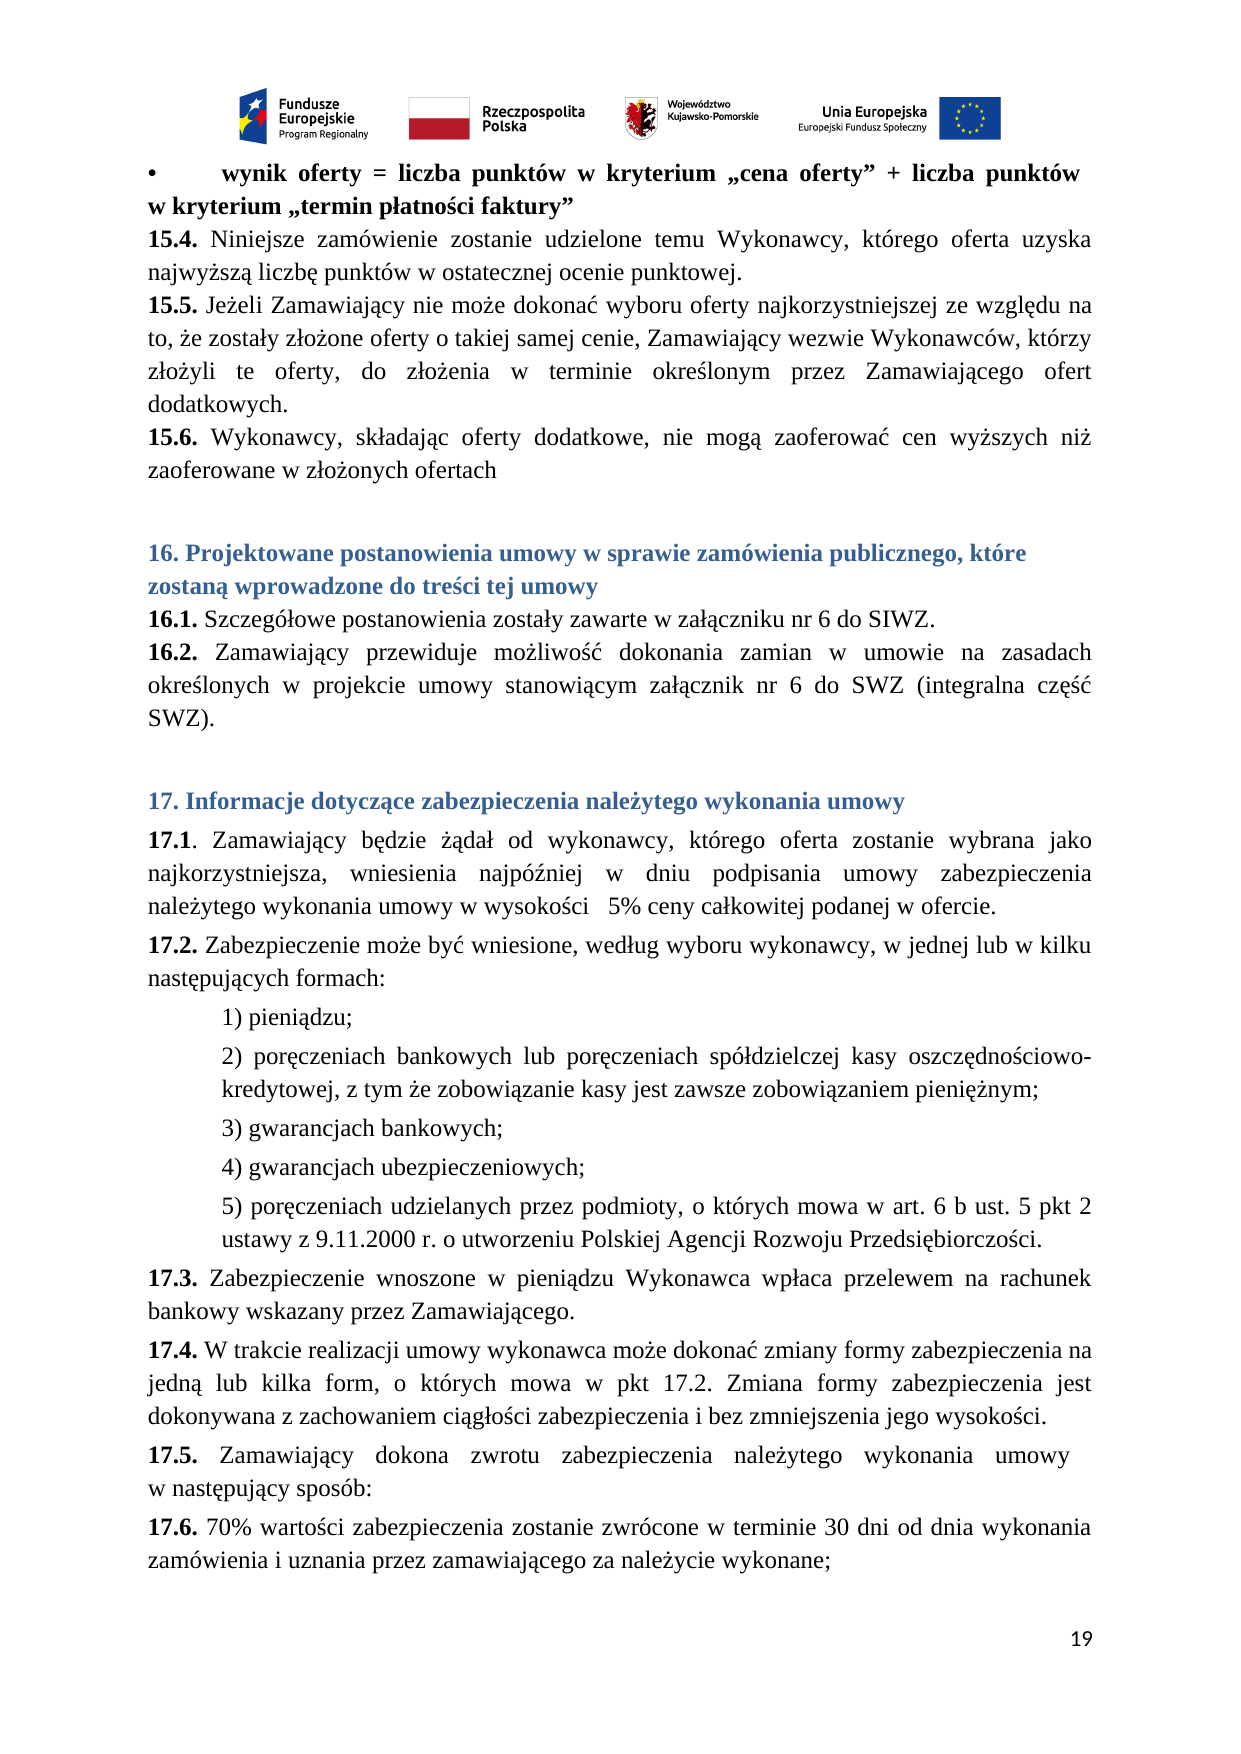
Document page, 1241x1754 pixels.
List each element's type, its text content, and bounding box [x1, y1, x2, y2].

text 17.4. W trakcie realizacji umowy wykonawca może dokonać zmiany formy zabezpieczenia na jedną lub kilka form, o których mowa w pkt 17.2. Zmiana formy zabezpieczenia jest dokonywana z zachowaniem ciągłości zabezpieczenia i bez zmniejszenia jego wysokości. [148, 1335, 1093, 1430]
text 1) pieniądzu; [221, 1002, 1093, 1031]
text 2) poręczeniach bankowych lub poręczeniach spółdzielczej kasy oszczędnościowo-kredytowej, z tym że zobowiązanie kasy jest zawsze zobowiązaniem pieniężnym; [221, 1041, 1093, 1103]
text 16.1. Szczegółowe postanowienia zostały zawarte w załączniku nr 6 do SIWZ. [148, 604, 1093, 633]
text 15.4. Niniejsze zamówienie zostanie udzielone temu Wykonawcy, którego oferta uzyska najwyższą liczbę punktów w ostatecznej ocenie punktowej. [148, 224, 1093, 286]
text 16.2. Zamawiający przewiduje możliwość dokonania zamian w umowie na zasadach określonych w projekcie umowy stanowiącym załącznik nr 6 do SWZ (integralna część SWZ). [148, 637, 1093, 732]
text 5) poręczeniach udzielanych przez podmioty, o których mowa w art. 6 b ust. 5 pkt 2 ustawy z 9.11.2000 r. o utworzeniu Polskiej Agencji Rozwoju Przedsiębiorczości. [221, 1191, 1093, 1253]
text 17.1. Zamawiający będzie żądał od wykonawcy, którego oferta zostanie wybrana jako najkorzystniejsza, wniesienia najpóźniej w dniu podpisania umowy zabezpieczenia należytego wykonania umowy w wysokości 5% ceny całkowitej podanej w ofercie. [148, 825, 1093, 920]
text 17.2. Zabezpieczenie może być wniesione, według wyboru wykonawcy, w jednej lub w kilku następujących formach: [148, 930, 1093, 992]
subtitle 17. Informacje dotyczące zabezpieczenia należytego wykonania umowy [148, 786, 1093, 815]
subtitle 16. Projektowane postanowienia umowy w sprawie zamówienia publicznego, które zostaną wprowadzone do treści tej umowy [148, 538, 1093, 600]
picture [226, 73, 1014, 158]
text 15.6. Wykonawcy, składając oferty dodatkowe, nie mogą zaoferować cen wyższych niż zaoferowane w złożonych ofertach [148, 422, 1093, 484]
text 15.5. Jeżeli Zamawiający nie może dokonać wyboru oferty najkorzystniejszej ze względu na to, że zostały złożone oferty o takiej samej cenie, Zamawiający wezwie Wykonawców, którzy złożyli te oferty, do złożenia w terminie określonym przez Zamawiającego ofert dodatkowych. [148, 290, 1093, 418]
text 3) gwarancjach bankowych; [221, 1113, 1093, 1142]
text 17.5. Zamawiający dokona zwrotu zabezpieczenia należytego wykonania umowy w następujący sposób: [148, 1440, 1093, 1502]
text 4) gwarancjach ubezpieczeniowych; [221, 1152, 1093, 1181]
list wynik oferty = liczba punktów w kryterium „cena oferty” + liczba punktów w kryterium „termin płatności faktury” [148, 158, 1093, 220]
text 17.3. Zabezpieczenie wnoszone w pieniądzu Wykonawca wpłaca przelewem na rachunek bankowy wskazany przez Zamawiającego. [148, 1263, 1093, 1325]
text 17.6. 70% wartości zabezpieczenia zostanie zwrócone w terminie 30 dni od dnia wykonania zamówienia i uznania przez zamawiającego za należycie wykonane; [148, 1512, 1093, 1574]
